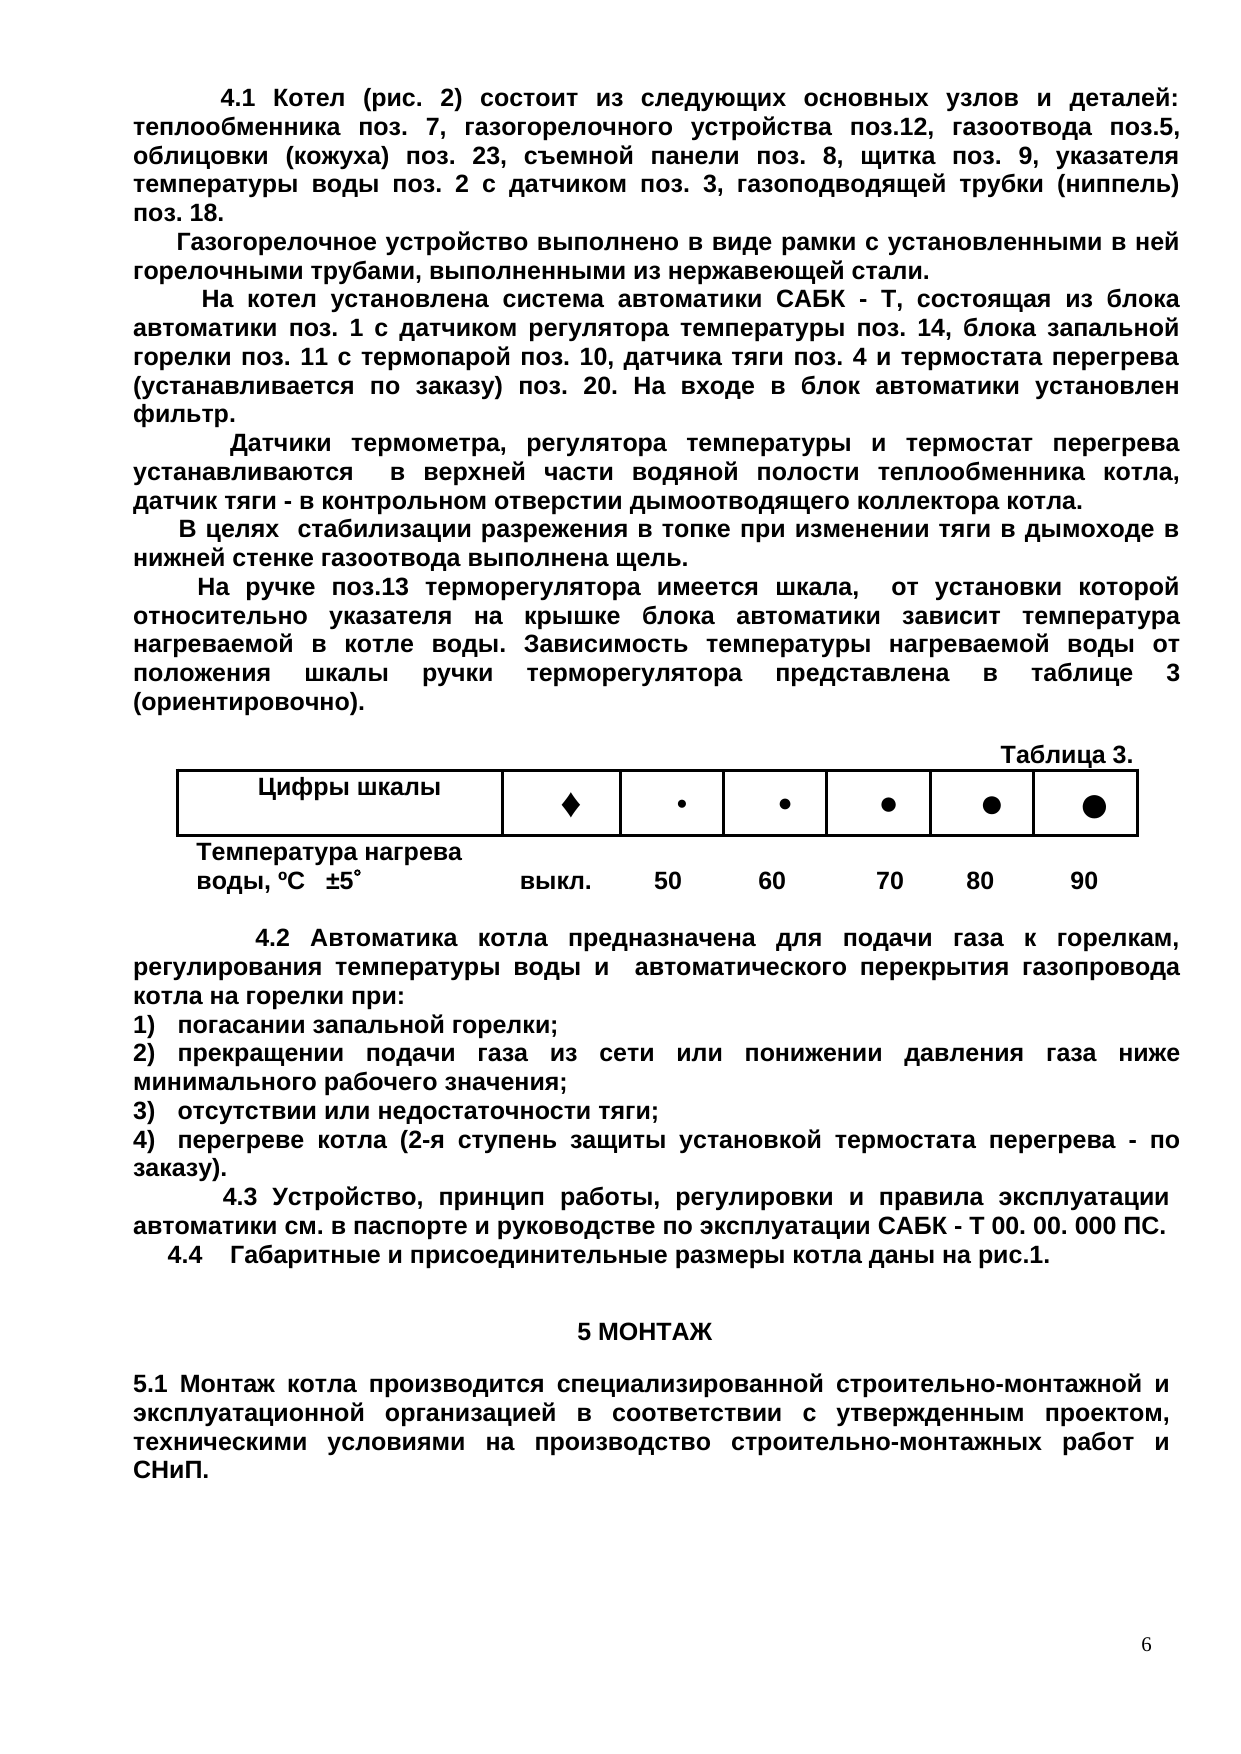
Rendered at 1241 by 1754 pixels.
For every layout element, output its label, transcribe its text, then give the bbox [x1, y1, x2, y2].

text 5 МОНТАЖ [118, 1316, 1171, 1345]
text Газогорелочное устройство выполнено в виде рамки с установленными в ней горелочными трубами, выполненными из нержавеющей стали. [133, 227, 1181, 284]
text Датчики термометра, регулятора температуры и термостат перегрева устанавливаются в верхней части водяной полости теплообменника котла, датчик тяги - в контрольном отверстии дымоотводящего коллектора котла. [133, 428, 1181, 514]
text В целях стабилизации разрежения в топке при изменении тяги в дымоходе в нижней стенке газоотвода выполнена щель. [133, 514, 1181, 572]
text На ручке поз.13 терморегулятора имеется шкала, от установки которой относительно указателя на крышке блока автоматики зависит температура нагреваемой в котле воды. Зависимость температуры нагреваемой воды от положения шкалы ручки терморегулятора представлена в таблице 3 (ориентировочно). [133, 572, 1181, 716]
table_header Цифры шкалы [179, 772, 501, 834]
table_header ● [725, 772, 825, 834]
table_header ● [1035, 772, 1136, 834]
text 4.3 Устройство, принцип работы, регулировки и правила эксплуатации автоматики см. в паспорте и руководстве по эксплуатации САБК - Т 00. 00. 000 ПС. [133, 1182, 1171, 1239]
list перегреве котла (2-я ступень защиты установкой термостата перегрева - по заказу). [133, 1124, 1181, 1182]
text Таблица 3. [177, 740, 1171, 768]
table_header ● [828, 772, 929, 834]
table_header ● [622, 772, 722, 834]
text 4.1 Котел (рис. 2) состоит из следующих основных узлов и деталей: теплообменника поз. 7, газогорелочного устройства поз.12, газоотвода поз.5, облицовки (кожуха) поз. 23, съемной панели поз. 8, щитка поз. 9, указателя температуры воды поз. 2 с датчиком поз. 3, газоподводящей трубки (ниппель) поз. 18. [133, 83, 1181, 227]
text 5.1 Монтаж котла производится специализированной строительно-монтажной и эксплуатационной организацией в соответствии с утвержденным проектом, техническими условиями на производство строительно-монтажных работ и СНиП. [133, 1369, 1171, 1484]
list прекращении подачи газа из сети или понижении давления газа ниже минимального рабочего значения; [133, 1038, 1181, 1096]
list погасании запальной горелки; [133, 1009, 1181, 1038]
list отсутствии или недостаточности тяги; [133, 1096, 1181, 1124]
text На котел установлена система автоматики САБК - Т, состоящая из блока автоматики поз. 1 с датчиком регулятора температуры поз. 14, блока запальной горелки поз. 11 с термопарой поз. 10, датчика тяги поз. 4 и термостата перегрева (устанавливается по заказу) поз. 20. На входе в блок автоматики установлен фильтр. [133, 284, 1181, 428]
text Температура нагрева [148, 837, 1171, 866]
text 4.4 Габаритные и присоединительные размеры котла даны на рис.1. [133, 1239, 1171, 1268]
text воды, ºС ±5 выкл. 50 60 70 80 90 [148, 866, 1171, 894]
table_header ♦ [504, 772, 619, 834]
text 4.2 Автоматика котла предназначена для подачи газа к горелкам, регулирования температуры воды и автоматического перекрытия газопровода котла на горелки при: [133, 923, 1181, 1009]
table_header ● [932, 772, 1032, 834]
